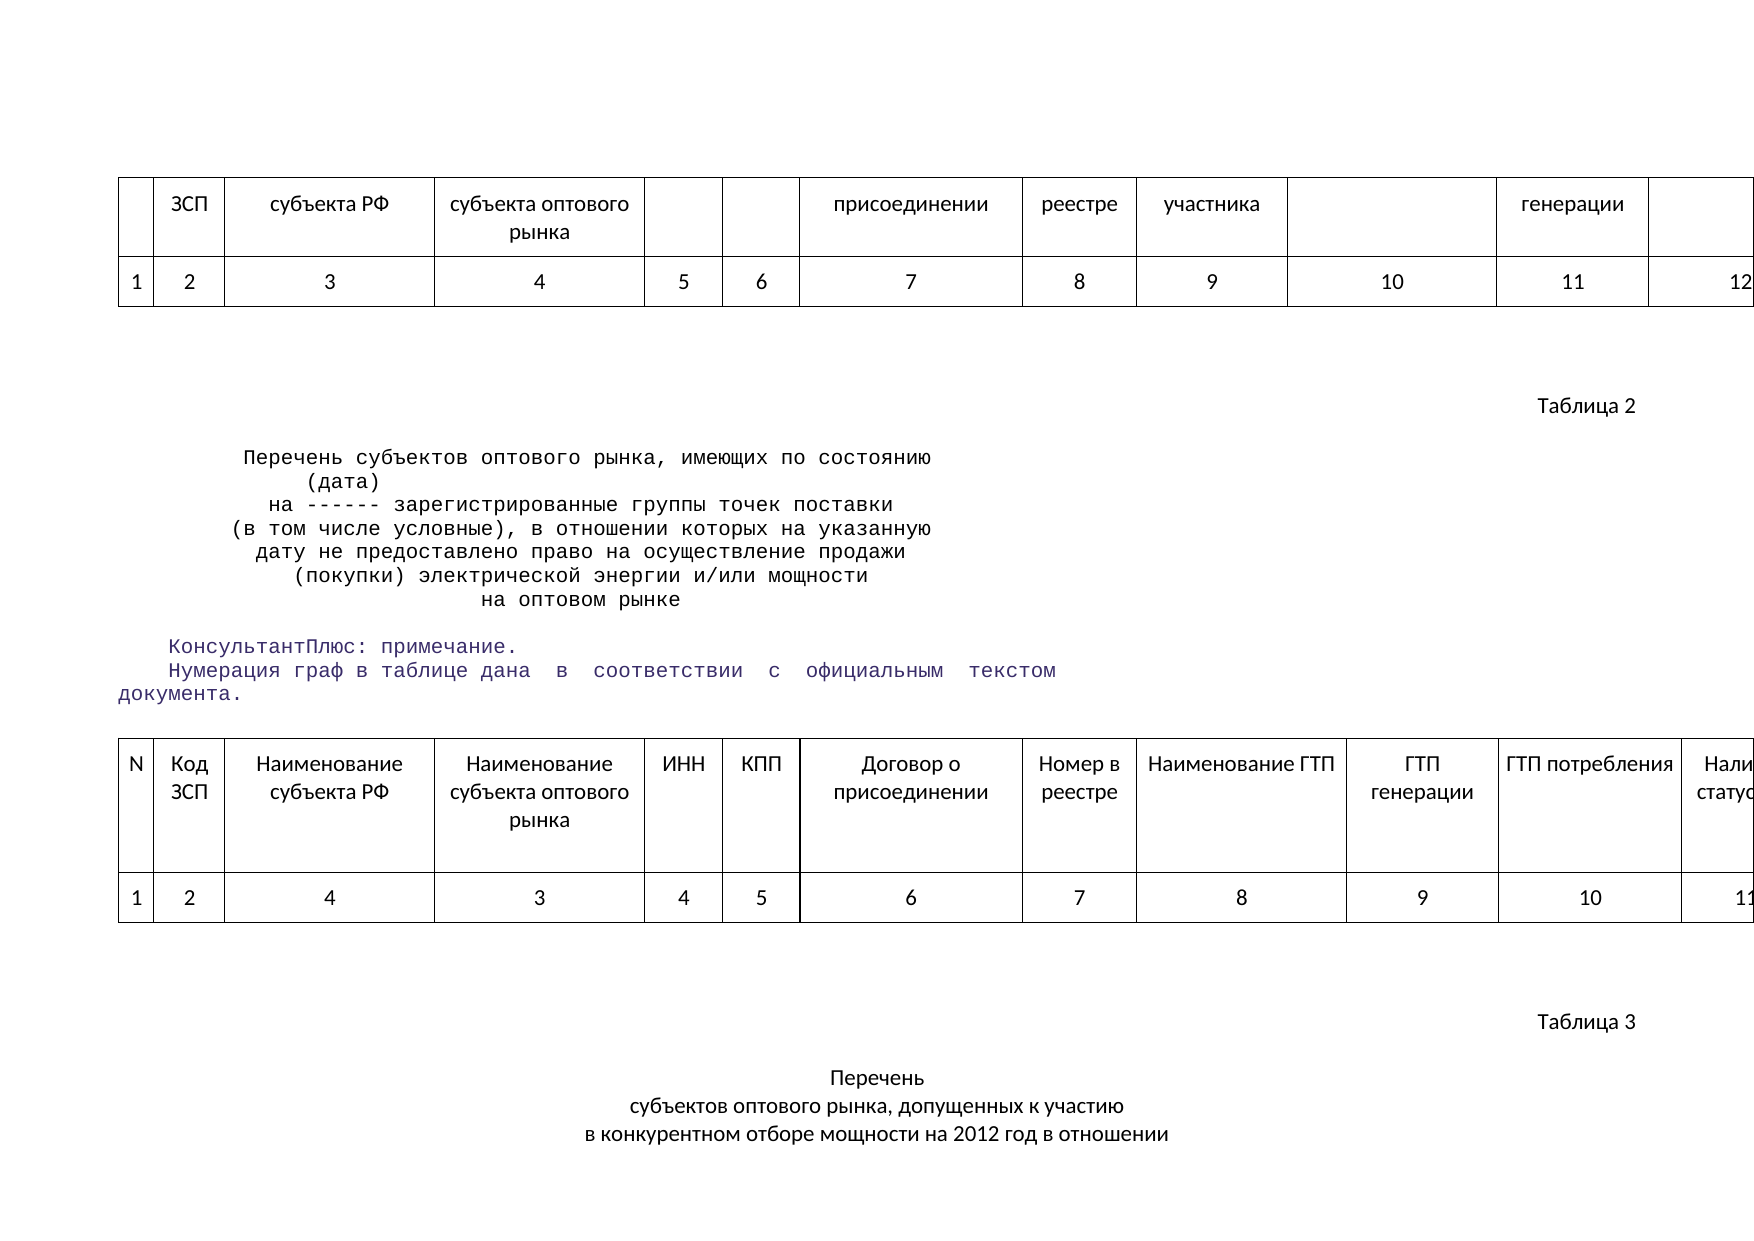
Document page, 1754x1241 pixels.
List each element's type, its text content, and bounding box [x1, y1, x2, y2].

text субъектов оптового рынка, допущенных к участию [118, 1091, 1636, 1119]
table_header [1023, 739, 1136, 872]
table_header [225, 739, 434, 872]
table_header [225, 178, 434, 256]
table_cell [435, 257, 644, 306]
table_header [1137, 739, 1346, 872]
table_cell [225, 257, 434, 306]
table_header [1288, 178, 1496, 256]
text дату не предоставлено право на осуществление продажи [118, 542, 1636, 565]
text (покупки) электрической энергии и/или мощности [118, 565, 1636, 589]
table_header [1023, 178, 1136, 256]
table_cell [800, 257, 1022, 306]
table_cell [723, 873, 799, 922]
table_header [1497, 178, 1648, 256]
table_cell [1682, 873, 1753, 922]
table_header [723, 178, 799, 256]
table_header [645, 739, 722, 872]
text Перечень [118, 1063, 1636, 1091]
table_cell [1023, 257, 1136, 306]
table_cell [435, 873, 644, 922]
text на оптовом рынке [118, 589, 1636, 612]
text в конкурентном отборе мощности на 2012 год в отношении [118, 1119, 1636, 1147]
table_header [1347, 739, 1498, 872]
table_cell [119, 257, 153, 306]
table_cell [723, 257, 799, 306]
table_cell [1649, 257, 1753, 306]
text на ------ зарегистрированные группы точек поставки [118, 494, 1636, 518]
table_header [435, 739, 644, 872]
text Таблица 2 [118, 391, 1636, 419]
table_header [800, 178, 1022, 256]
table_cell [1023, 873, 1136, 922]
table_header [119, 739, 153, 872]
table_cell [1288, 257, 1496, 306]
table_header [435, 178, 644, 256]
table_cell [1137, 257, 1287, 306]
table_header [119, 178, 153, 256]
text Таблица 3 [118, 1007, 1636, 1035]
text (дата) [118, 471, 1636, 494]
text КонсультантПлюс: примечание. [118, 636, 1636, 660]
text (в том числе условные), в отношении которых на указанную [118, 518, 1636, 542]
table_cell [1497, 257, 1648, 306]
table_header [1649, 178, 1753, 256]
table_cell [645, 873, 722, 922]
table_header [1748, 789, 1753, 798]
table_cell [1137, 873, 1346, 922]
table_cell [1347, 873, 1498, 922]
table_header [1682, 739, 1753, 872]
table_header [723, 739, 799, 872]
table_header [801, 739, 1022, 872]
text Нумерация граф в таблице дана в соответствии с официальным текстом [118, 660, 1636, 683]
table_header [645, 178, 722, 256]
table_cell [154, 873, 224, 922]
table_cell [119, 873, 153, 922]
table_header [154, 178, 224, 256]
text документа. [118, 683, 1636, 707]
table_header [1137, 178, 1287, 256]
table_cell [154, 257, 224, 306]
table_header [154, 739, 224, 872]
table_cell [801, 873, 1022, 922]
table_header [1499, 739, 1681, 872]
text Перечень субъектов оптового рынка, имеющих по состоянию [118, 447, 1636, 471]
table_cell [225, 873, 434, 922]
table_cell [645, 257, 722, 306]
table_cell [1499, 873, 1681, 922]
